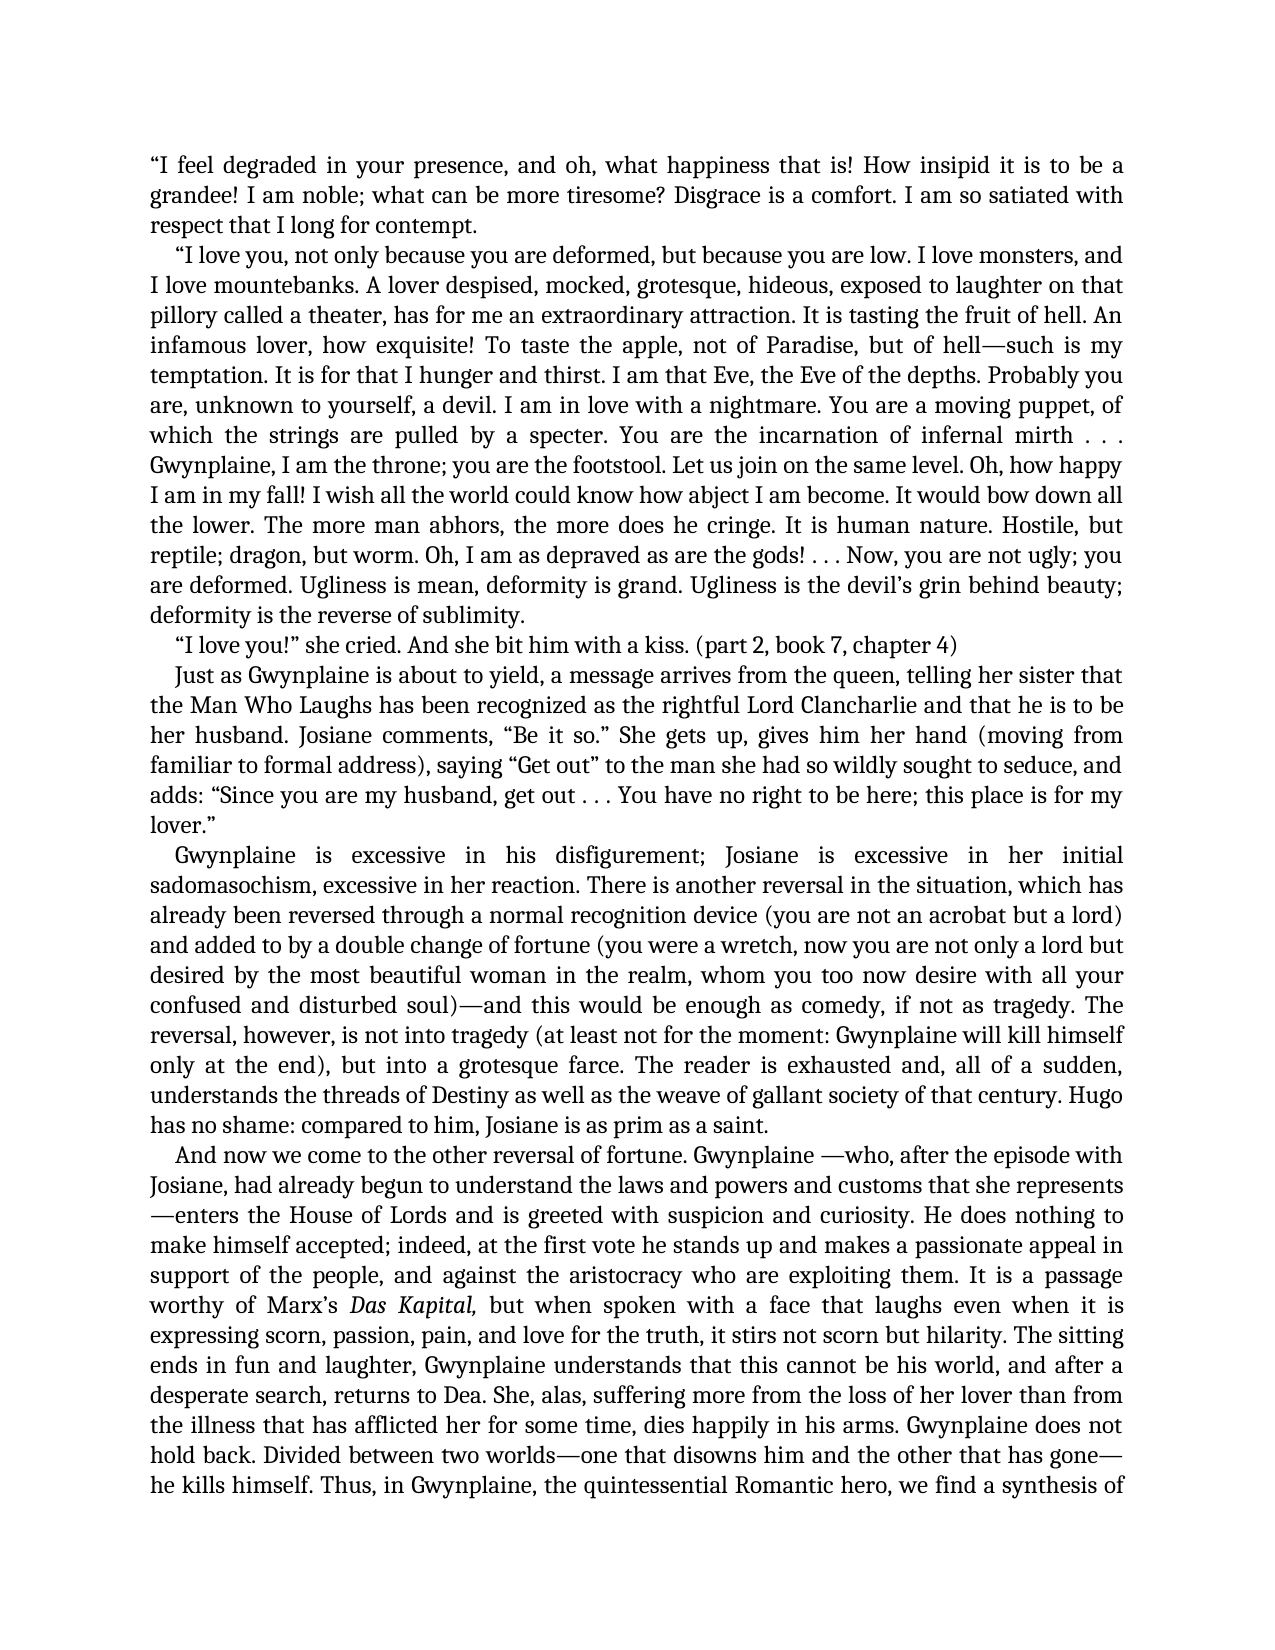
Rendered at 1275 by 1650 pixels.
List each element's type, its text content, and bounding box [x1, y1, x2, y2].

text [150, 1140, 1125, 1500]
text “I love you, not only because you are deformed, but because you are low. I love monsters, and I love mountebanks. A lover despised, mocked, grotesque, hideous, exposed to laughter on that pillory called a theater, has for me an extraordinary attraction. It is tasting the fruit of hell. An infamous lover, how exquisite! To taste the apple, not of Paradise, but of hell—such is my temptation. It is for that I hunger and thirst. I am that Eve, the Eve of the depths. Probably you are, unknown to yourself, a devil. I am in love with a nightmare. You are a moving puppet, of which the strings are pulled by a specter. You are the incarnation of infernal mirth . . . Gwynplaine, I am the throne; you are the footstool. Let us join on the same level. Oh, how happy I am in my fall! I wish all the world could know how abject I am become. It would bow down all the lower. The more man abhors, the more does he cringe. It is human nature. Hostile, but reptile; dragon, but worm. Oh, I am as depraved as are the gods! . . . Now, you are not ugly; you are deformed. Ugliness is mean, deformity is grand. Ugliness is the devil’s grin behind beauty; deformity is the reverse of sublimity. [150, 240, 1125, 630]
text “I love you!” she cried. And she bit him with a kiss. (part 2, book 7, chapter 4) [150, 630, 1125, 660]
text “I feel degraded in your presence, and oh, what happiness that is! How insipid it is to be a grandee! I am noble; what can be more tiresome? Disgrace is a comfort. I am so satiated with respect that I long for contempt. [150, 150, 1125, 240]
text Just as Gwynplaine is about to yield, a message arrives from the queen, telling her sister that the Man Who Laughs has been recognized as the rightful Lord Clancharlie and that he is to be her husband. Josiane comments, “Be it so.” She gets up, gives him her hand (moving from familiar to formal address), saying “Get out” to the man she had so wildly sought to seduce, and adds: “Since you are my husband, get out . . . You have no right to be here; this place is for my lover.” [150, 660, 1125, 840]
text Gwynplaine is excessive in his disfigurement; Josiane is excessive in her initial sadomasochism, excessive in her reaction. There is another reversal in the situation, which has already been reversed through a normal recognition device (you are not an acrobat but a lord) and added to by a double change of fortune (you were a wretch, now you are not only a lord but desired by the most beautiful woman in the realm, whom you too now desire with all your confused and disturbed soul)—and this would be enough as comedy, if not as tragedy. The reversal, however, is not into tragedy (at least not for the moment: Gwynplaine will kill himself only at the end), but into a grotesque farce. The reader is exhausted and, all of a sudden, understands the threads of Destiny as well as the weave of gallant society of that century. Hugo has no shame: compared to him, Josiane is as prim as a saint. [150, 840, 1125, 1140]
